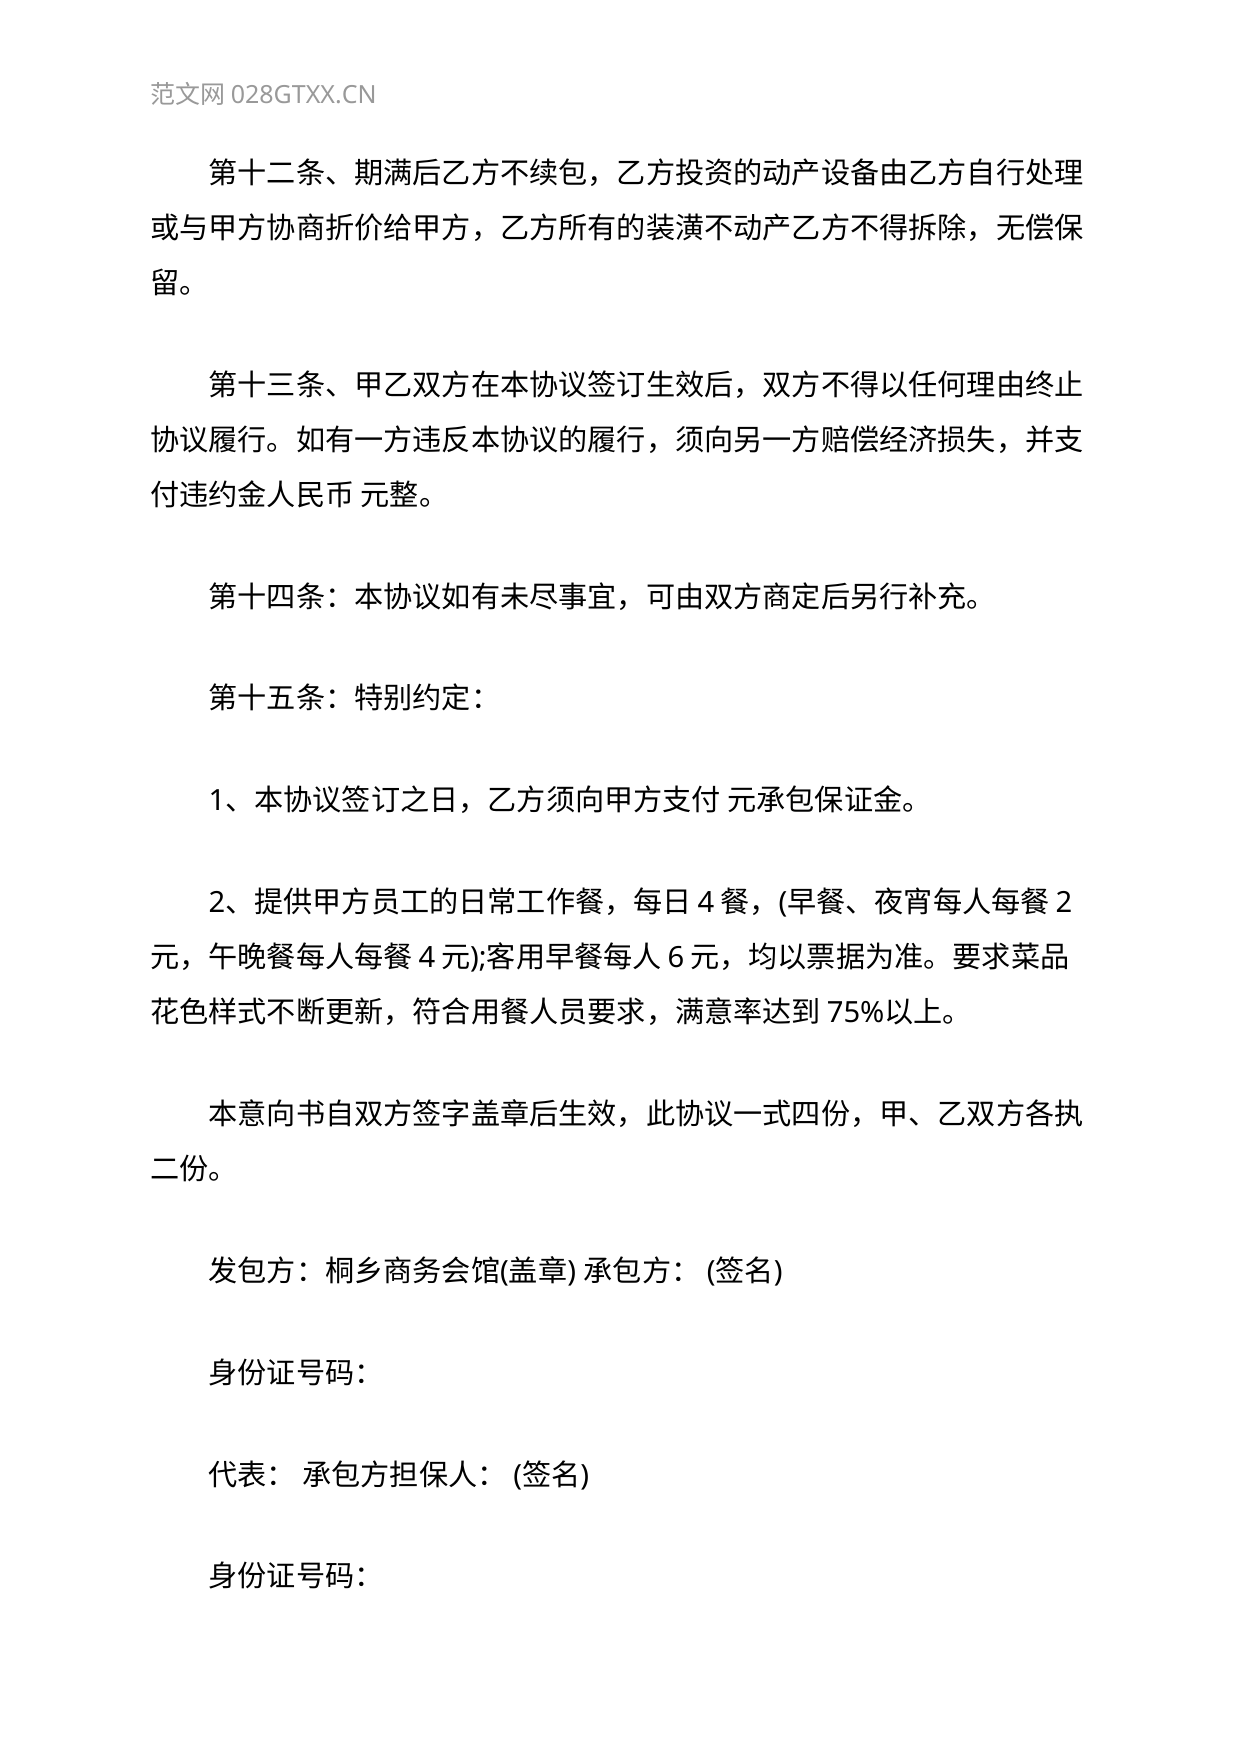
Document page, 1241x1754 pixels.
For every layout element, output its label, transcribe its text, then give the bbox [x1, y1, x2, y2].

text 身份证号码： [150, 1349, 1090, 1392]
text 1、本协议签订之日，乙方须向甲方支付 元承包保证金。 [150, 777, 1090, 819]
text 第十四条：本协议如有未尽事宜，可由双方商定后另行补充。 [150, 573, 1090, 615]
text 2、提供甲方员工的日常工作餐，每日4餐，(早餐、夜宵每人每餐2元，午晚餐每人每餐4元);客用早餐每人6元，均以票据为准。要求菜品花色样式不断更新，符合用餐人员要求，满意率达到75%以上。 [150, 879, 1090, 1031]
text 第十三条、甲乙双方在本协议签订生效后，双方不得以任何理由终止协议履行。如有一方违反本协议的履行，须向另一方赔偿经济损失，并支付违约金人民币 元整。 [150, 362, 1090, 514]
text 代表： 承包方担保人： (签名) [150, 1451, 1090, 1493]
text 本意向书自双方签字盖章后生效，此协议一式四份，甲、乙双方各执二份。 [150, 1091, 1090, 1188]
text 发包方：桐乡商务会馆(盖章) 承包方： (签名) [150, 1247, 1090, 1290]
text 第十五条：特别约定： [150, 675, 1090, 717]
text 身份证号码： [150, 1553, 1090, 1595]
text 第十二条、期满后乙方不续包，乙方投资的动产设备由乙方自行处理或与甲方协商折价给甲方，乙方所有的装潢不动产乙方不得拆除，无偿保留。 [150, 150, 1090, 302]
